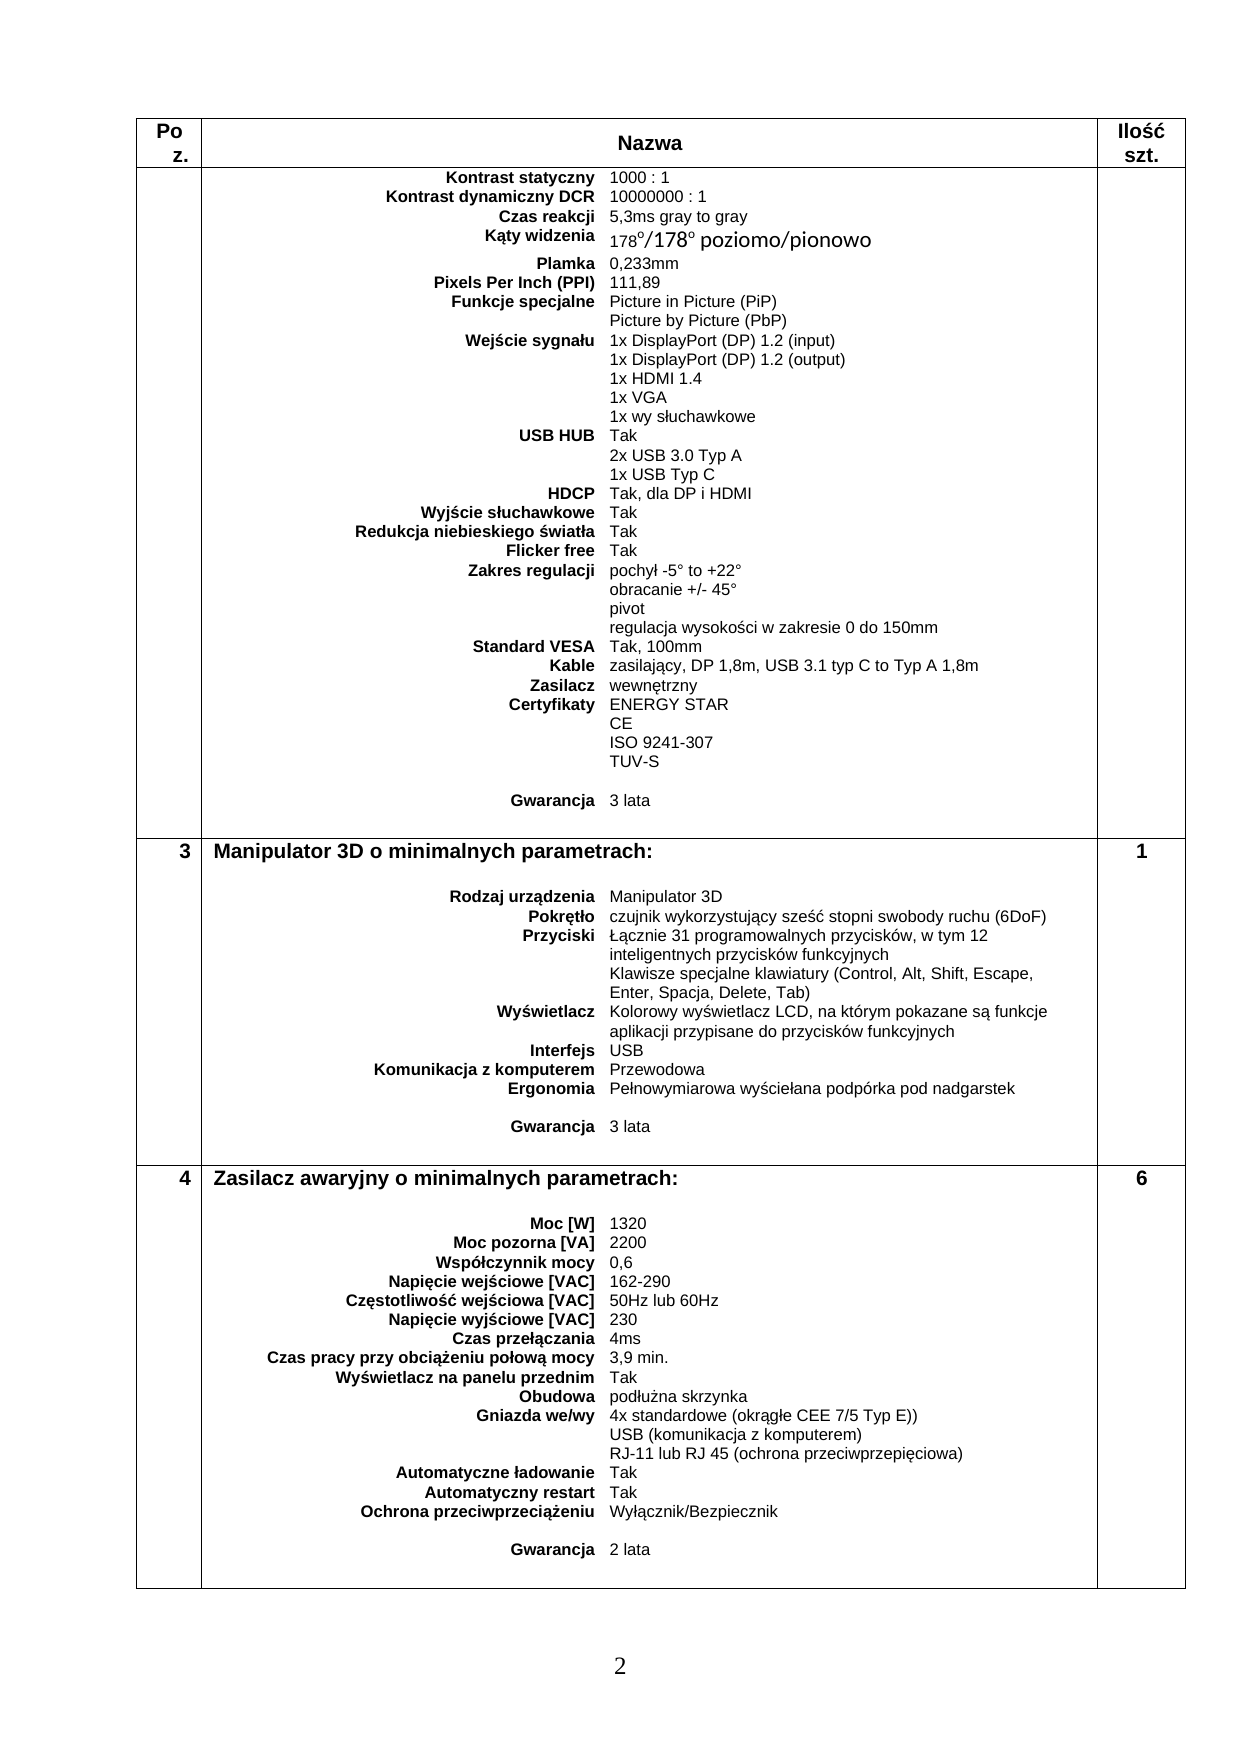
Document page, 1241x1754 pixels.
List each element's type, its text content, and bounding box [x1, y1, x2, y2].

table_cell Zasilacz awaryjny o minimalnych parametrach: [202, 1166, 1097, 1588]
table_cell 2 [1098, 168, 1185, 838]
table_cell 4 [137, 1166, 201, 1588]
table_cell 3 [137, 839, 201, 1165]
table_header Ilość szt. [1098, 119, 1185, 167]
table_cell 2 [137, 168, 201, 838]
table_cell 6 [1098, 1166, 1185, 1588]
table_cell Manipulator 3D o minimalnych parametrach: [202, 839, 1097, 1165]
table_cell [202, 168, 1097, 838]
table_header Nazwa [202, 119, 1097, 167]
table_header Poz. [137, 119, 201, 167]
table_cell 1 [1098, 839, 1185, 1165]
